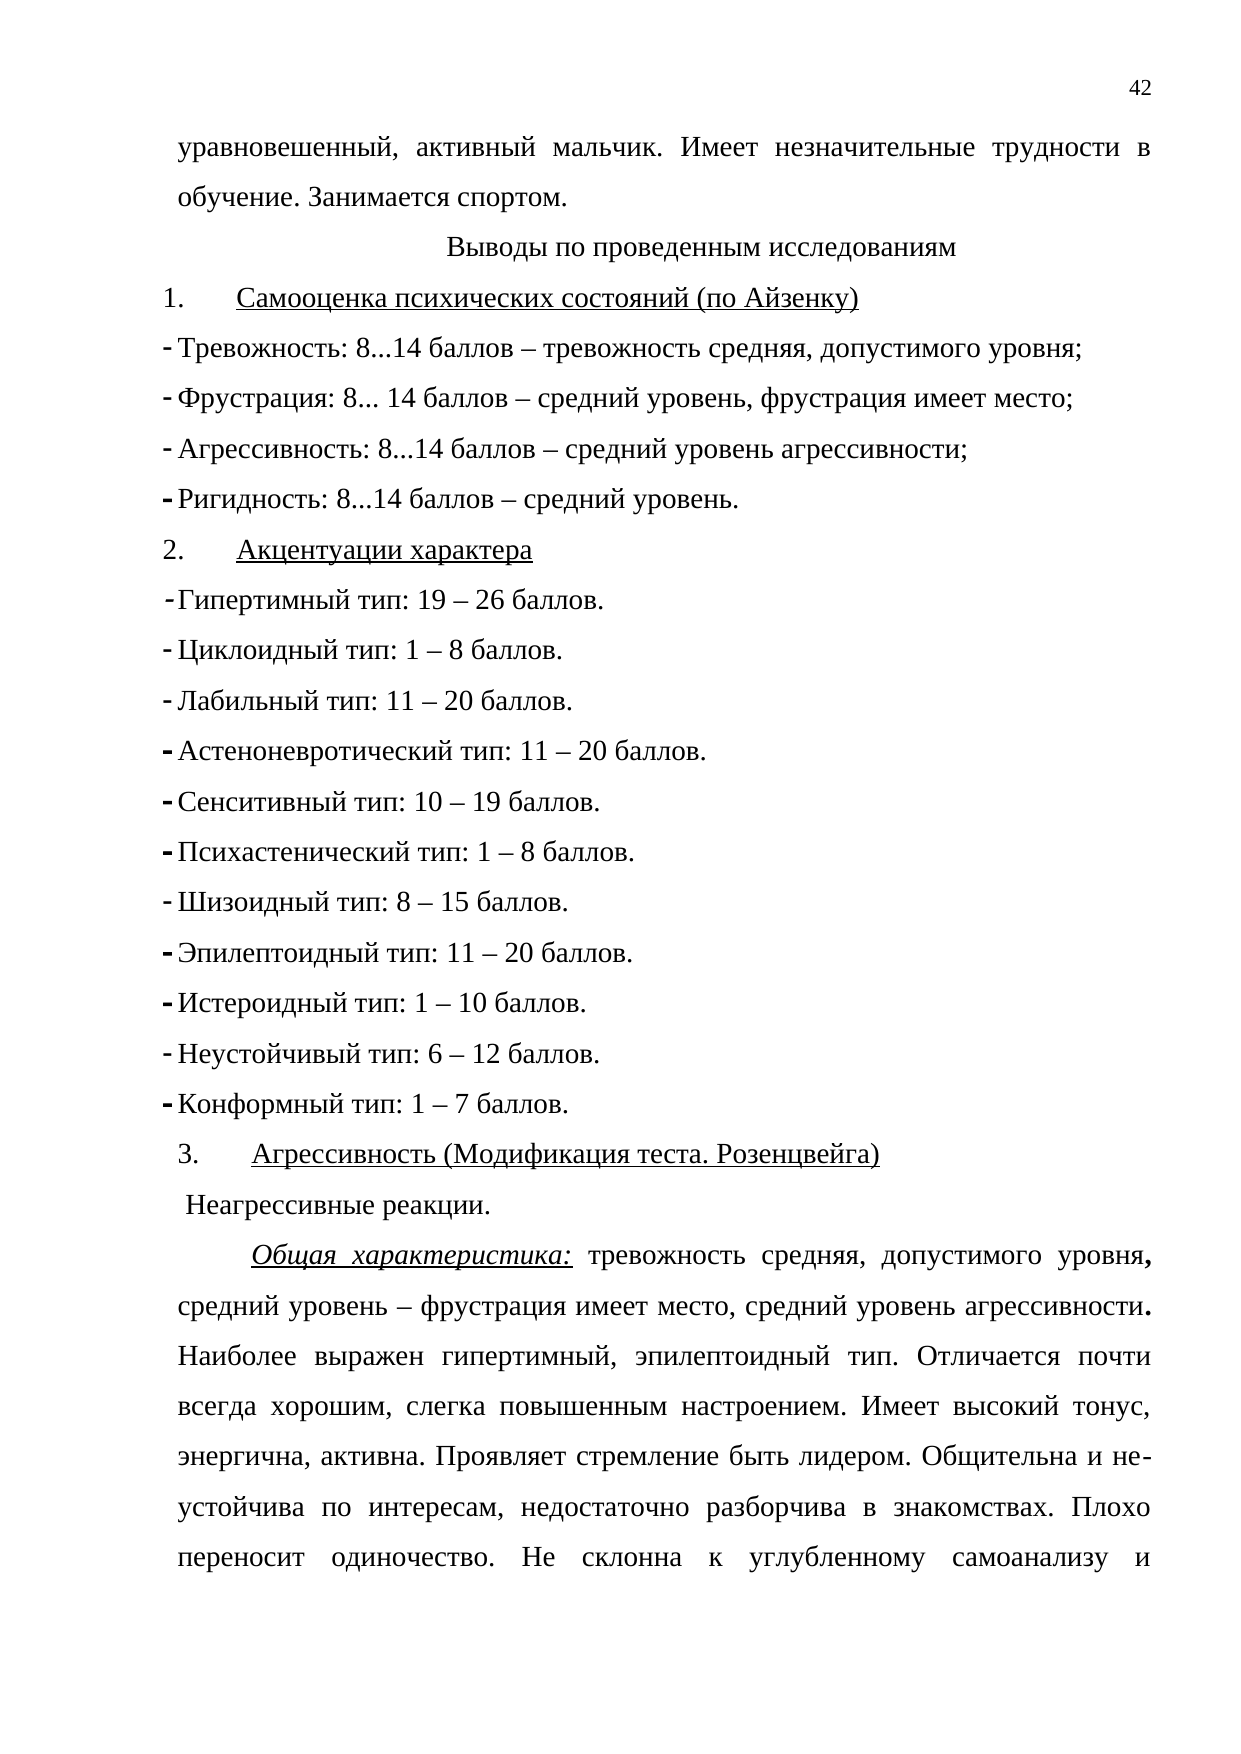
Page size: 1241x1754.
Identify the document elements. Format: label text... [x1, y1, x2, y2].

list Циклоидный тип: 1 – 8 баллов. [162, 632, 1152, 666]
list Психастенический тип: 1 – 8 баллов. [162, 834, 1152, 868]
list Шизоидный тип: 8 – 15 баллов. [162, 884, 1152, 918]
list Конформный тип: 1 – 7 баллов. [162, 1086, 1152, 1120]
list Агрессивность: 8...14 баллов – средний уровень агрессивности; [162, 431, 1152, 464]
list Самооценка психических состояний (по Айзенку) [162, 280, 1152, 313]
list Акцентуации характера [162, 532, 1152, 565]
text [177, 129, 1152, 213]
text Выводы по проведенным исследованиям [177, 229, 1152, 263]
text Неагрессивные реакции. [185, 1187, 1152, 1221]
list Ригидность: 8...14 баллов – средний уровень. [162, 481, 1152, 515]
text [177, 1237, 1152, 1573]
list Агрессивность (Модификация теста. Розенцвейга) [177, 1137, 1152, 1170]
list Истероидный тип: 1 – 10 баллов. [162, 985, 1152, 1019]
list Лабильный тип: 11 – 20 баллов. [162, 683, 1152, 717]
list Гипертимный тип: 19 – 26 баллов. [162, 582, 1152, 616]
list Фрустрация: 8... 14 баллов – средний уровень, фрустрация имеет место; [162, 381, 1152, 414]
list Сенситивный тип: 10 – 19 баллов. [162, 784, 1152, 817]
list Эпилептоидный тип: 11 – 20 баллов. [162, 935, 1152, 969]
list Неустойчивый тип: 6 – 12 баллов. [162, 1036, 1152, 1069]
list Тревожность: 8...14 баллов – тревожность средняя, допустимого уровня; [162, 330, 1152, 364]
list Астеноневротический тип: 11 – 20 баллов. [162, 733, 1152, 767]
